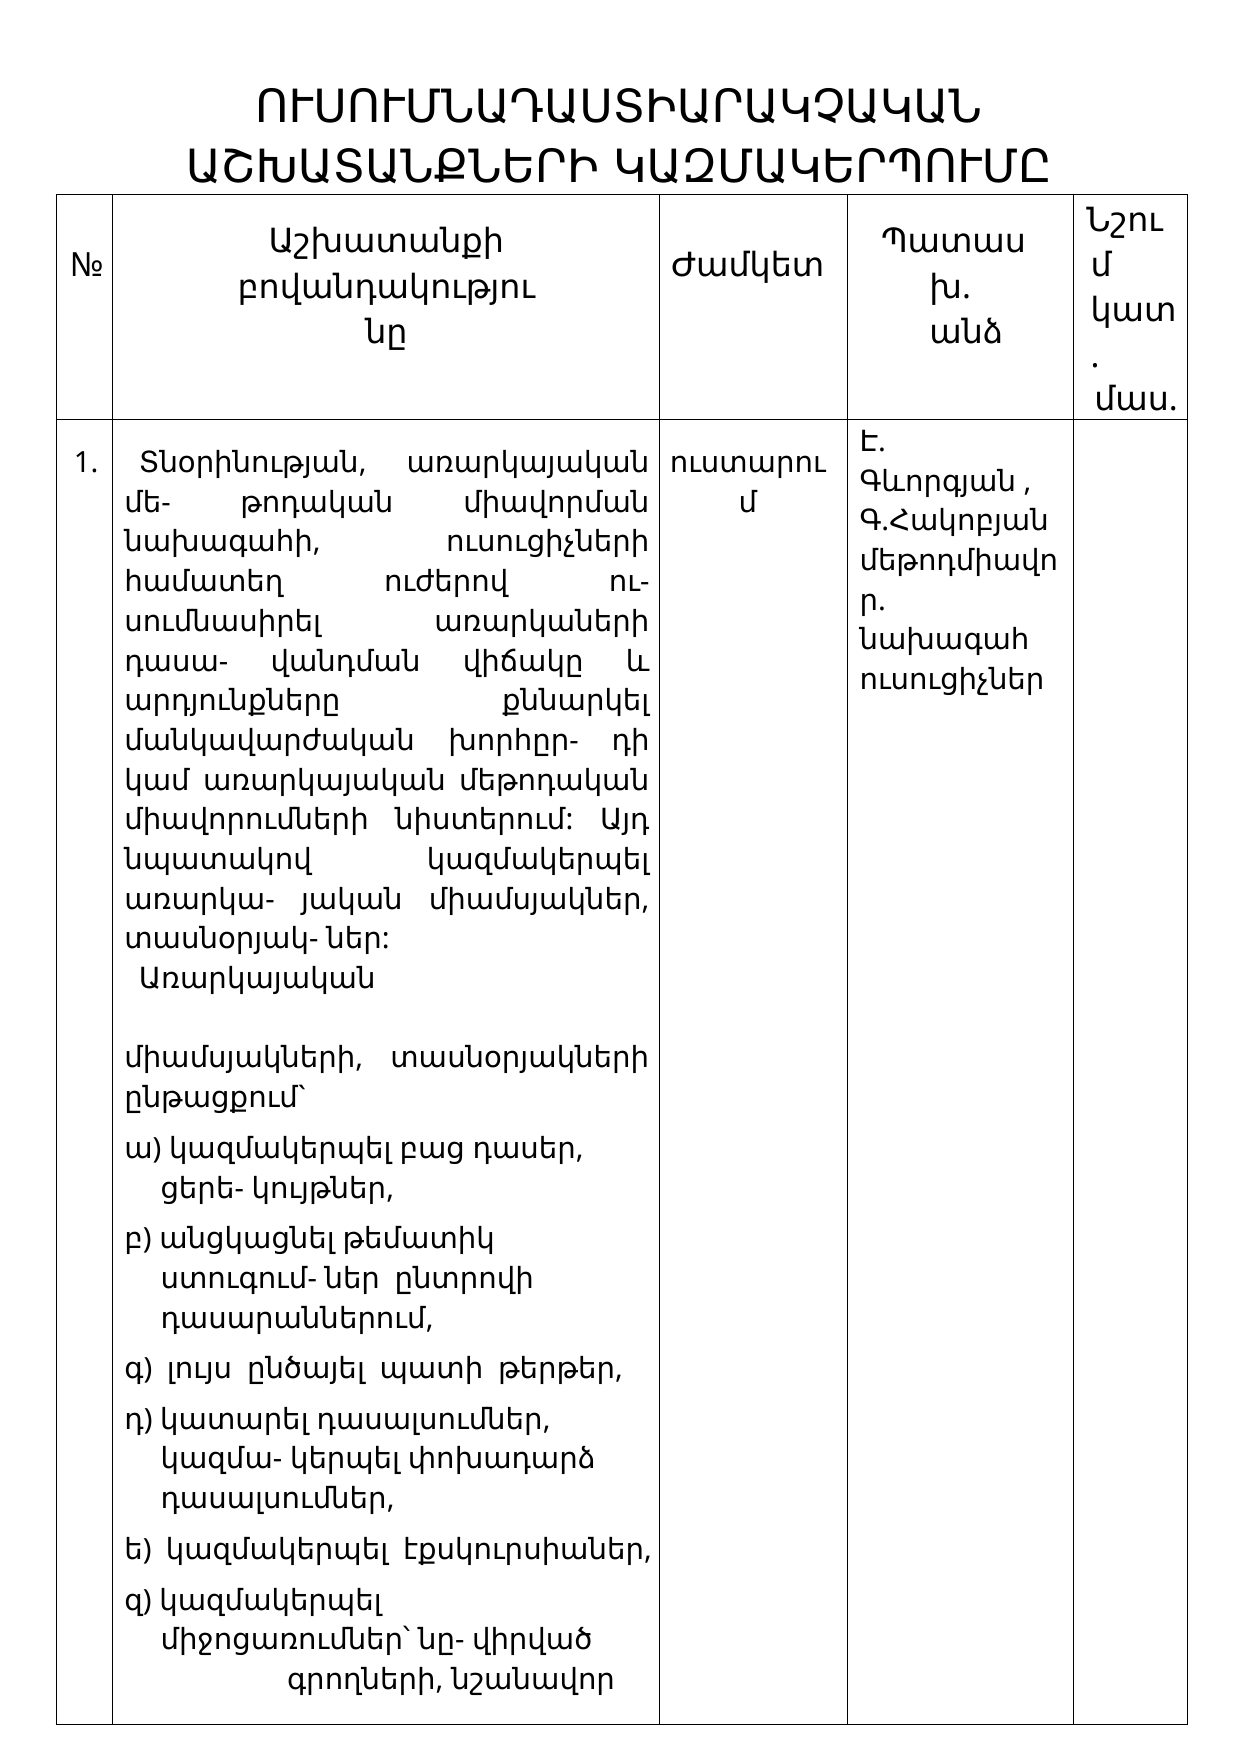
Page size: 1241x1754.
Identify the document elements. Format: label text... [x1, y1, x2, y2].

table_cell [848, 420, 1073, 1724]
table_header Նշում կատ. մաս. [1074, 195, 1187, 419]
table_header Աշխատանքի բովանդակությունը [113, 195, 659, 419]
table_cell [113, 420, 659, 1724]
table_header № [57, 195, 112, 419]
text ՈՒՍՈՒՄՆԱԴԱՍՏԻԱՐԱԿՉԱԿԱՆ [44, 77, 1193, 134]
text ԱՇԽԱՏԱՆՔՆԵՐԻ ԿԱԶՄԱԿԵՐՊՈՒՄԸ [44, 134, 1194, 194]
table_cell ուստարում [660, 420, 847, 1724]
table_header Պատասխ. անձ [848, 195, 1073, 419]
table_cell 1. [57, 420, 112, 1724]
table_header Ժամկետ [660, 195, 847, 419]
table_cell 5 [1074, 420, 1187, 1724]
